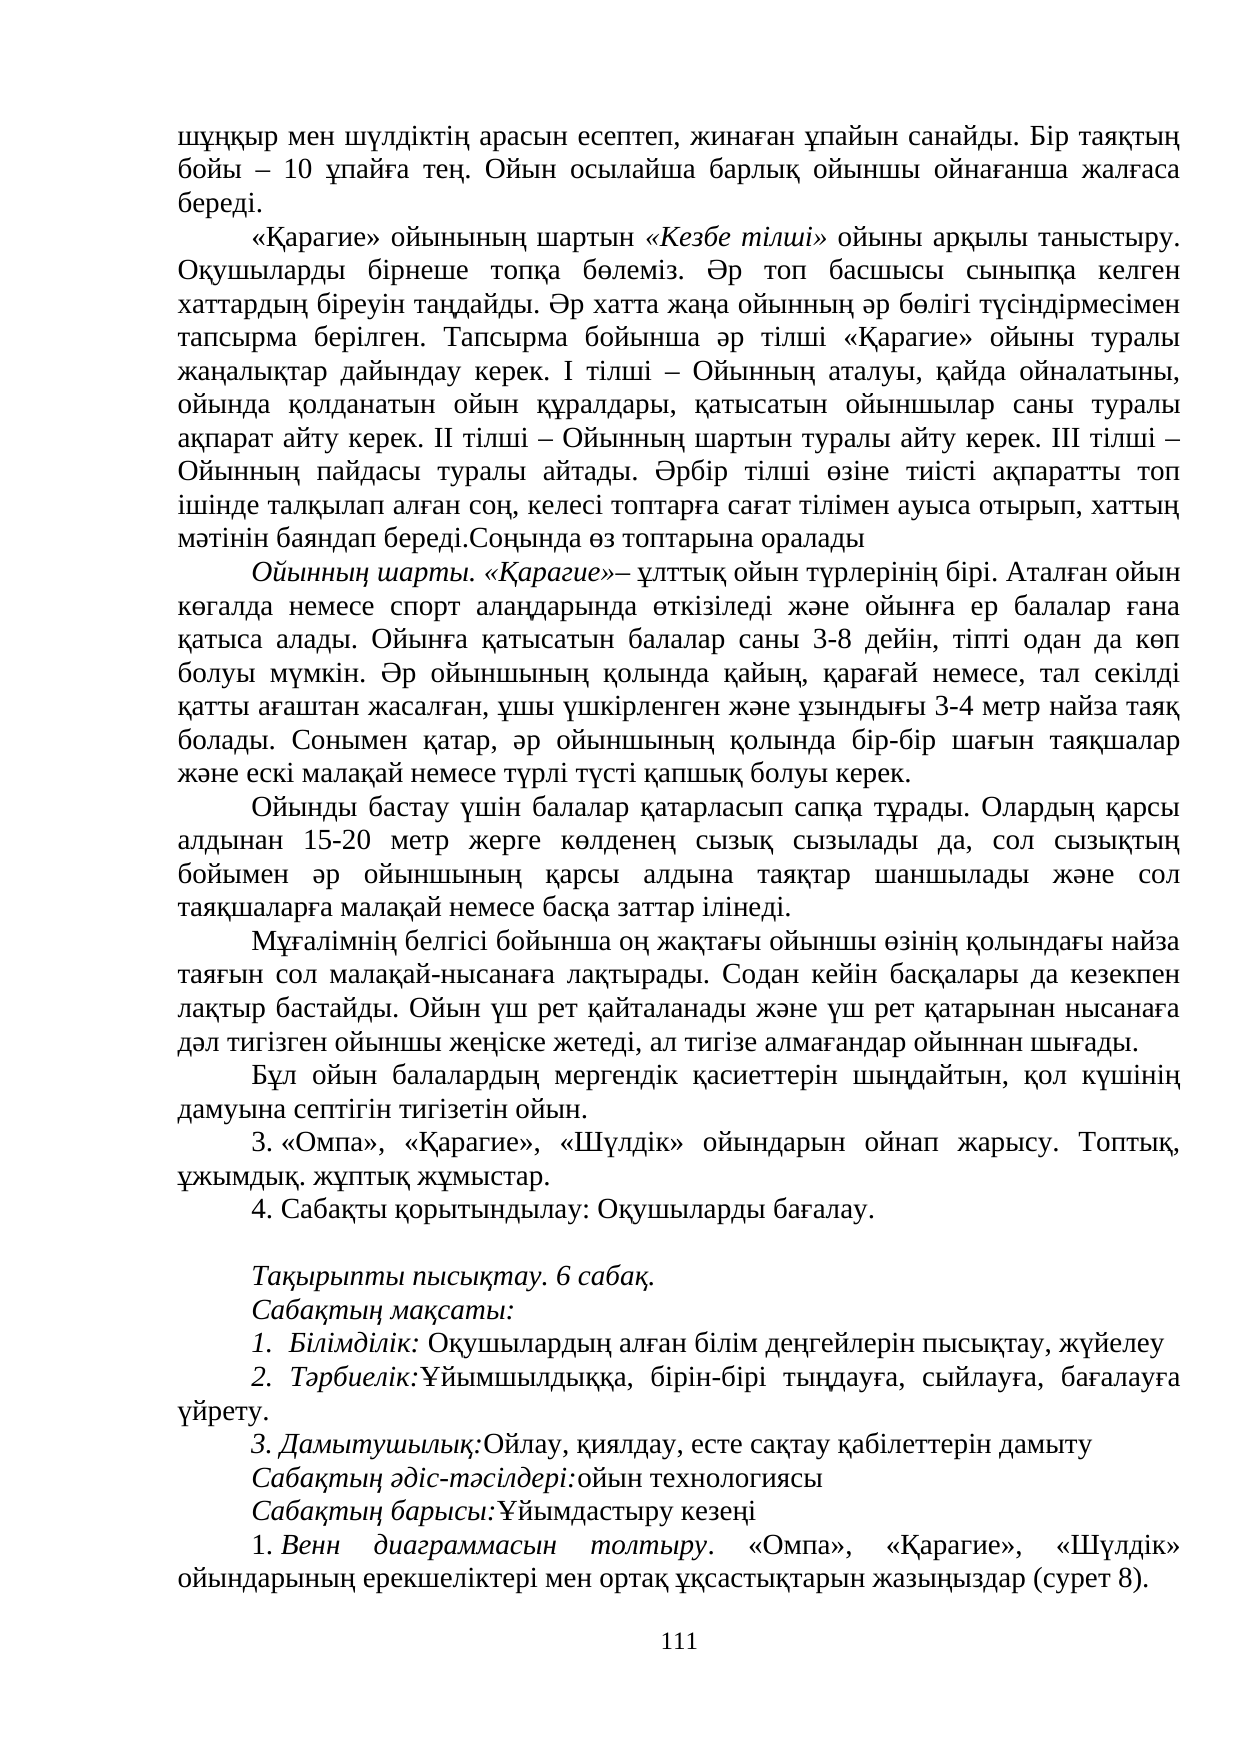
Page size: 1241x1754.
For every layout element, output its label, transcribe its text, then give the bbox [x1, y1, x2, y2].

text 3. Дамытушылық:Ойлау, қиялдау, есте сақтау қабілеттерін дамыту [236, 1426, 1181, 1460]
text Тақырыпты пысықтау. 6 сабақ. [177, 1258, 1181, 1292]
text 2. Тәрбиелік:Ұйымшылдыққа, бірін-бірі тыңдауға, сыйлауға, бағалауға үйрету. [177, 1359, 1181, 1426]
list Сабақты қорытындылау: Оқушыларды бағалау. [177, 1191, 1181, 1225]
list Венн диаграммасын толтыру. «Омпа», «Қарагие», «Шүлдік» ойындарының ерекшеліктері мен ортақ ұқсастықтарын жазыңыздар (сурет 8). [177, 1527, 1181, 1594]
text Ойынның шарты. «Қарагие»– ұлттық ойын түрлерінің бірі. Аталған ойын көгалда немесе спорт алаңдарында өткізіледі және ойынға ер балалар ғана қатыса алады. Ойынға қатысатын балалар саны 3-8 дейін, тіпті одан да көп болуы мүмкін. Әр ойыншының қолында қайың, қарағай немесе, тал секілді қатты ағаштан жасалған, ұшы үшкірленген және ұзындығы 3-4 метр найза таяқ болады. Сонымен қатар, әр ойыншының қолында бір-бір шағын таяқшалар және ескі малақай немесе түрлі түсті қапшық болуы керек. [177, 554, 1181, 789]
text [177, 118, 1181, 219]
text Сабақтың барысы:Ұйымдастыру кезеңі [177, 1493, 1181, 1527]
text Ойынды бастау үшін балалар қатарласып сапқа тұрады. Олардың қарсы алдынан 15-20 метр жерге көлденең сызық сызылады да, сол сызықтың бойымен әр ойыншының қарсы алдына таяқтар шаншылады және сол таяқшаларға малақай немесе басқа заттар ілінеді. [177, 789, 1181, 923]
text Сабақтың мақсаты: [177, 1292, 1181, 1326]
text «Қарагие» ойынының шартын «Кезбе тілші» ойыны арқылы таныстыру. Оқушыларды бірнеше топқа бөлеміз. Әр топ басшысы сыныпқа келген хаттардың біреуін таңдайды. Әр хатта жаңа ойынның әр бөлігі түсіндірмесімен тапсырма берілген. Тапсырма бойынша әр тілші «Қарагие» ойыны туралы жаңалықтар дайындау керек. І тілші – Ойынның аталуы, қайда ойналатыны, ойында қолданатын ойын құралдары, қатысатын ойыншылар саны туралы ақпарат айту керек. ІІ тілші – Ойынның шартын туралы айту керек. ІІІ тілші – Ойынның пайдасы туралы айтады. Әрбір тілші өзіне тиісті ақпаратты топ ішінде талқылап алған соң, келесі топтарға сағат тілімен ауыса отырып, хаттың мәтінін баяндап береді.Соңында өз топтарына оралады [177, 219, 1181, 554]
text Сабақтың әдіс-тәсілдері:ойын технологиясы [177, 1460, 1181, 1493]
text Бұл ойын балалардың мергендік қасиеттерін шыңдайтын, қол күшінің дамуына септігін тигізетін ойын. [177, 1057, 1181, 1124]
text Мұғалімнің белгісі бойынша оң жақтағы ойыншы өзінің қолындағы найза таяғын сол малақай-нысанаға лақтырады. Содан кейін басқалары да кезекпен лақтыр бастайды. Ойын үш рет қайталанады және үш рет қатарынан нысанаға дәл тигізген ойыншы жеңіске жетеді, ал тигізе алмағандар ойыннан шығады. [177, 923, 1181, 1057]
list Білімділік: Оқушылардың алған білім деңгейлерін пысықтау, жүйелеу [251, 1326, 1181, 1359]
list «Омпа», «Қарагие», «Шүлдік» ойындарын ойнап жарысу. Топтық, ұжымдық. жұптық жұмыстар. [177, 1124, 1181, 1191]
